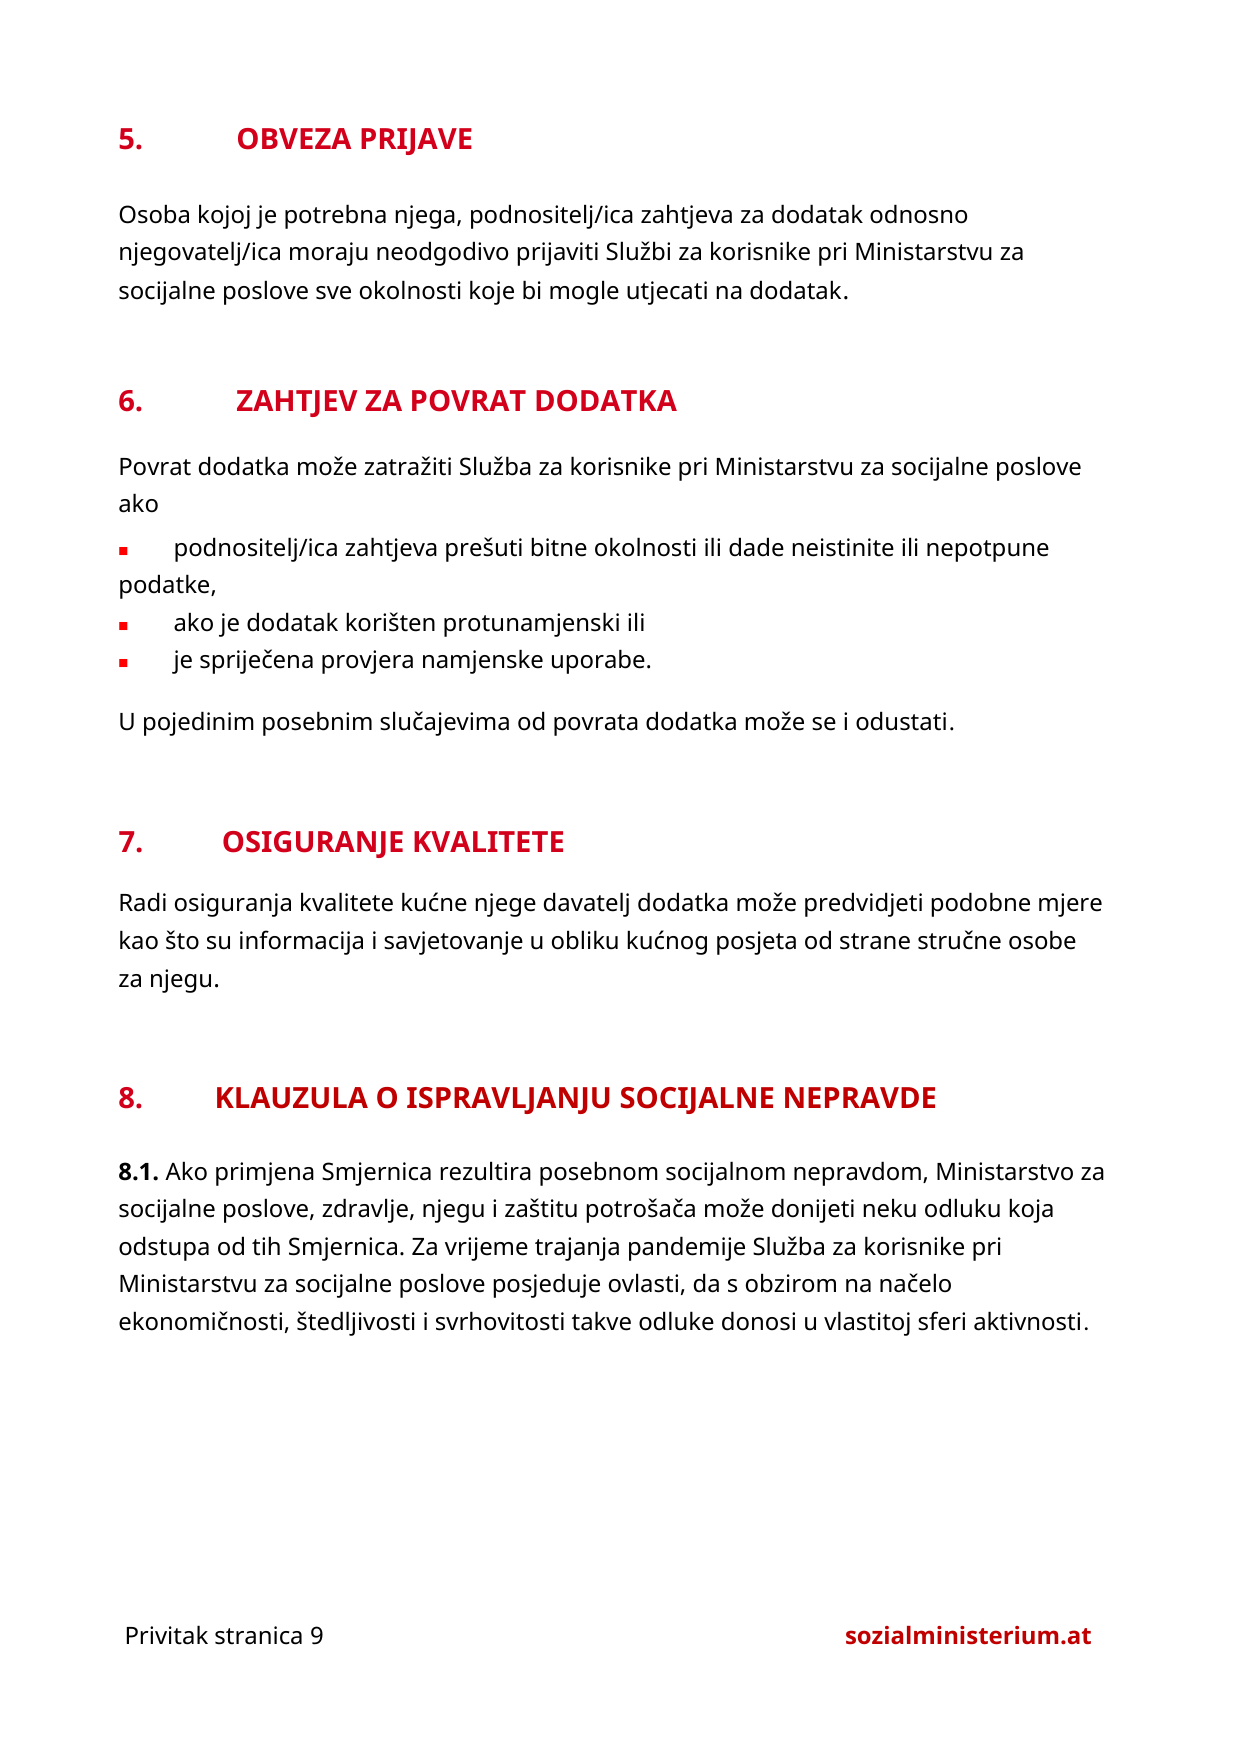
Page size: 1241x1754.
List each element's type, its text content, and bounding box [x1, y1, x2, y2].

subtitle OSIGURANJE KVALITETE [118, 821, 1107, 861]
list je spriječena provjera namjenske uporabe. [118, 643, 1107, 675]
list podnositelj/ica zahtjeva prešuti bitne okolnosti ili dade neistinite ili nepotpune podatke, [118, 531, 1107, 601]
subtitle OBVEZA PRIJAVE [118, 118, 1107, 158]
text Osoba kojoj je potrebna njega, podnositelj/ica zahtjeva za dodatak odnosno njegovatelj/ica moraju neodgodivo prijaviti Službi za korisnike pri Ministarstvu za socijalne poslove sve okolnosti koje bi mogle utjecati na dodatak. [118, 197, 1107, 307]
text U pojedinim posebnim slučajevima od povrata dodatka može se i odustati. [118, 705, 1107, 738]
list KLAUZULA O ISPRAVLJANJU SOCIJALNE NEPRAVDE [118, 1078, 1107, 1117]
list ako je dodatak korišten protunamjenski ili [118, 605, 1107, 638]
list ZAHTJEV ZA POVRAT DODATKA [118, 381, 1107, 420]
list 8.1. Ako primjena Smjernica rezultira posebnom socijalnom nepravdom, Ministarstvo za socijalne poslove, zdravlje, njegu i zaštitu potrošača može donijeti neku odluku koja odstupa od tih Smjernica. Za vrijeme trajanja pandemije Služba za korisnike pri Ministarstvu za socijalne poslove posjeduje ovlasti, da s obzirom na načelo ekonomičnosti, štedljivosti i svrhovitosti takve odluke donosi u vlastitoj sferi aktivnosti. [118, 1155, 1107, 1337]
text Radi osiguranja kvalitete kućne njege davatelj dodatka može predvidjeti podobne mjere kao što su informacija i savjetovanje u obliku kućnog posjeta od strane stručne osobe za njegu. [118, 886, 1107, 995]
text Povrat dodatka može zatražiti Služba za korisnike pri Ministarstvu za socijalne poslove ako [118, 449, 1107, 519]
